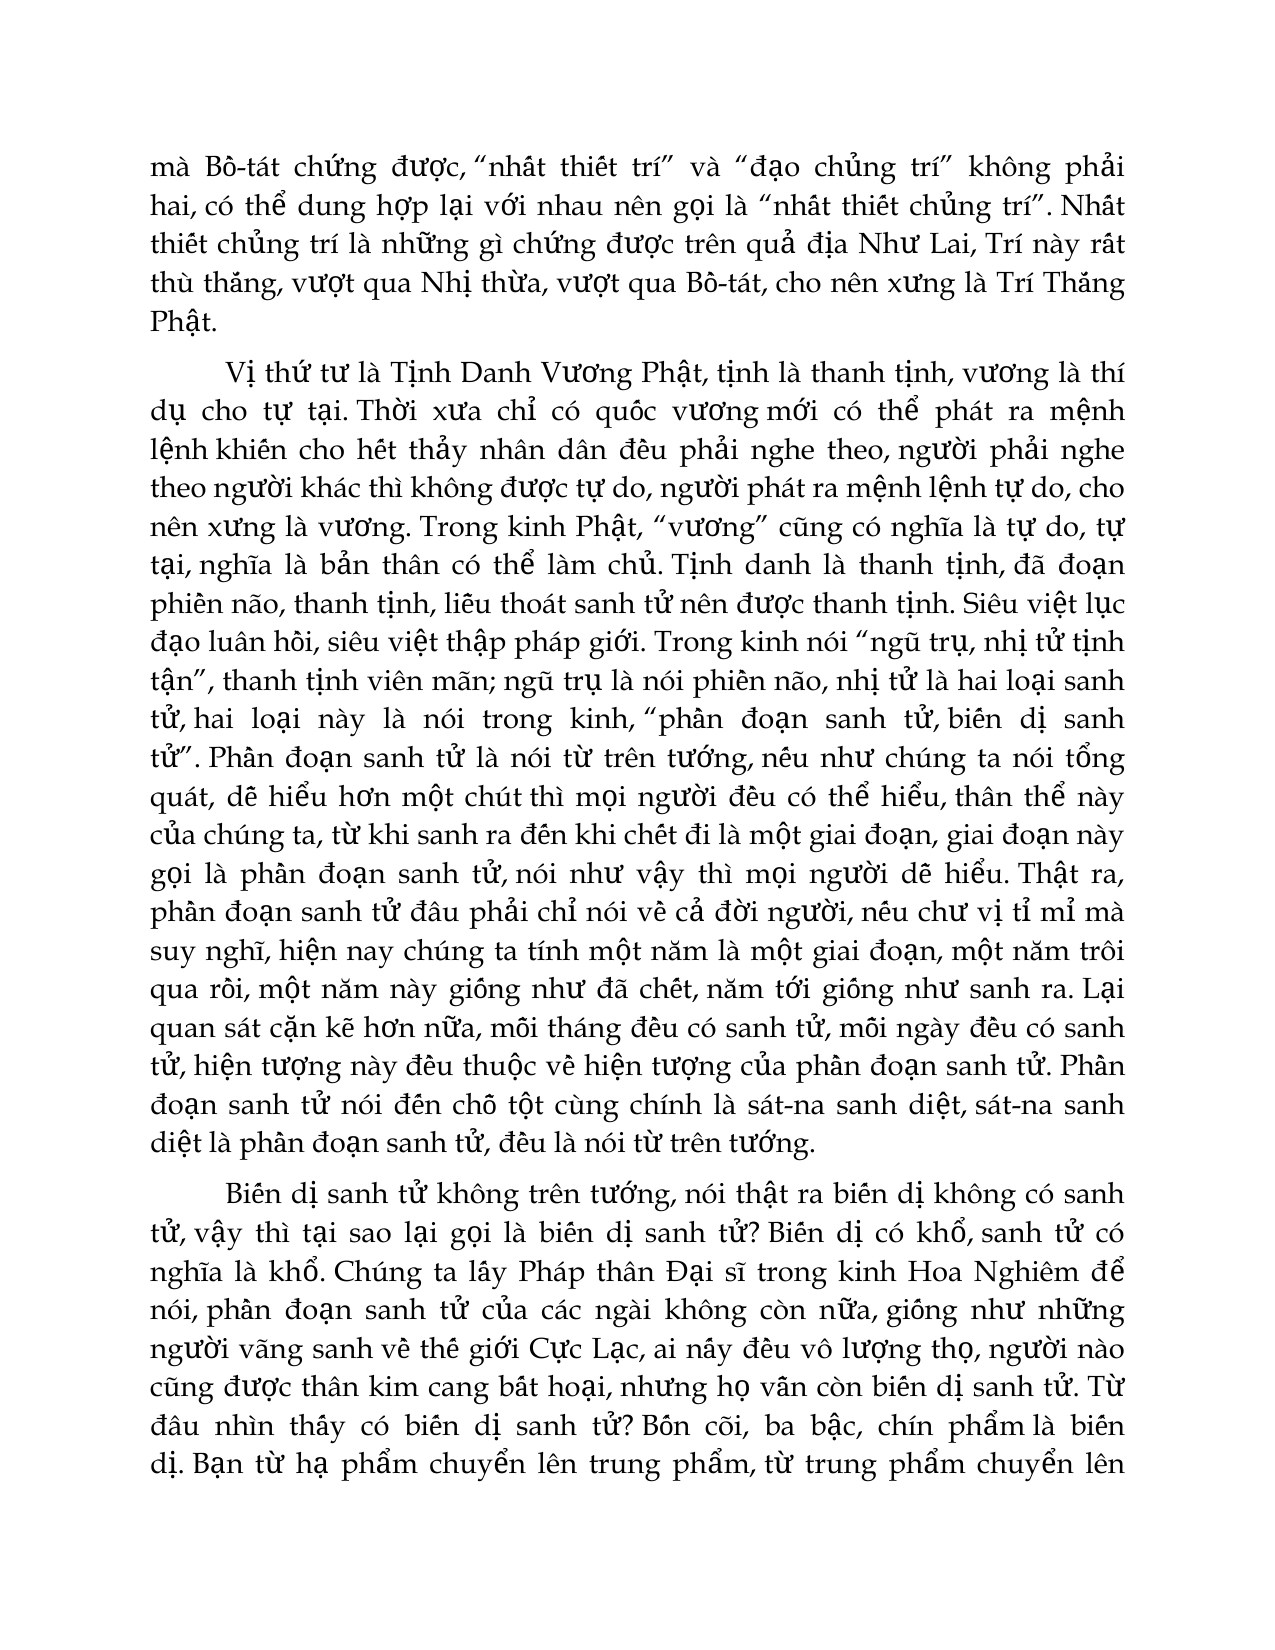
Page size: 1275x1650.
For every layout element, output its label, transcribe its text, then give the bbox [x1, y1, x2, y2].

text Vị thứ tư là Tịnh Danh Vương Phật, tịnh là thanh tịnh, vương là thí dụ cho tự tại. Thời xưa chỉ có quốc vương mới có thể phát ra mệnh lệnh khiến cho hết thảy nhân dân đều phải nghe theo, người phải nghe theo người khác thì không được tự do, người phát ra mệnh lệnh tự do, cho nên xưng là vương. Trong kinh Phật, “vương” cũng có nghĩa là tự do, tự tại, nghĩa là bản thân có thể làm chủ. Tịnh danh là thanh tịnh, đã đoạn phiền não, thanh tịnh, liễu thoát sanh tử nên được thanh tịnh. Siêu việt lục đạo luân hồi, siêu việt thập pháp giới. Trong kinh nói “ngũ trụ, nhị tử tịnh tận”, thanh tịnh viên mãn; ngũ trụ là nói phiền não, nhị tử là hai loại sanh tử, hai loại này là nói trong kinh, “phần đoạn sanh tử, biến dị sanh tử”. Phần đoạn sanh tử là nói từ trên tướng, nếu như chúng ta nói tổng quát, dễ hiểu hơn một chút thì mọi người đều có thể hiểu, thân thể này của chúng ta, từ khi sanh ra đến khi chết đi là một giai đoạn, giai đoạn này gọi là phần đoạn sanh tử, nói như vậy thì mọi người dễ hiểu. Thật ra, phần đoạn sanh tử đâu phải chỉ nói về cả đời người, nếu chư vị tỉ mỉ mà suy nghĩ, hiện nay chúng ta tính một năm là một giai đoạn, một năm trôi qua rồi, một năm này giống như đã chết, năm tới giống như sanh ra. Lại quan sát cặn kẽ hơn nữa, mỗi tháng đều có sanh tử, mỗi ngày đều có sanh tử, hiện tượng này đều thuộc về hiện tượng của phần đoạn sanh tử. Phần đoạn sanh tử nói đến chỗ tột cùng chính là sát-na sanh diệt, sát-na sanh diệt là phần đoạn sanh tử, đều là nói từ trên tướng. [150, 355, 1125, 1161]
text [150, 150, 1125, 339]
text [150, 1177, 1125, 1482]
